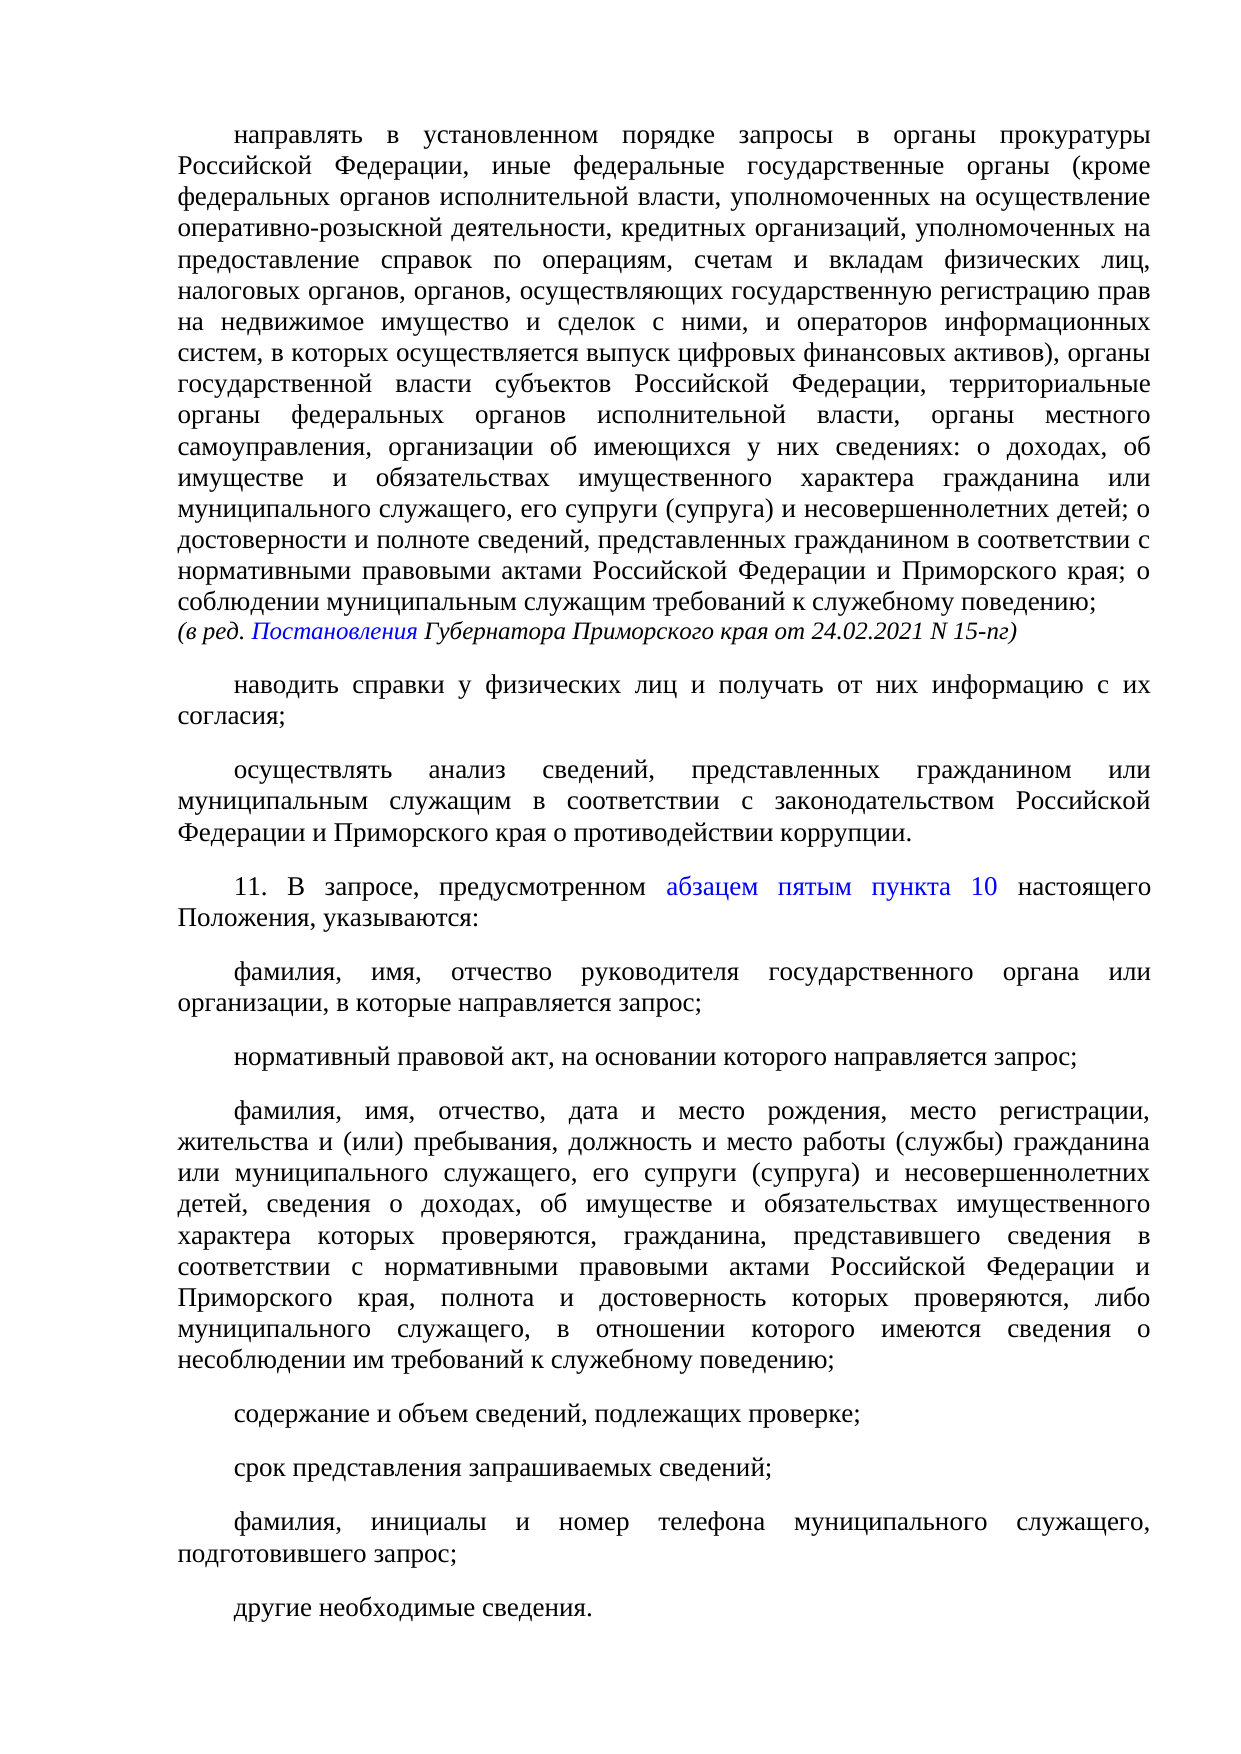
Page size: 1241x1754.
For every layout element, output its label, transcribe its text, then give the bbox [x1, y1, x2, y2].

text 11. В запросе, предусмотренном абзацем пятым пункта 10 настоящего Положения, указываются: [177, 870, 1152, 932]
text фамилия, имя, отчество, дата и место рождения, место регистрации, жительства и (или) пребывания, должность и место работы (службы) гражданина или муниципального служащего, его супруги (супруга) и несовершеннолетних детей, сведения о доходах, об имуществе и обязательствах имущественного характера которых проверяются, гражданина, представившего сведения в соответствии с нормативными правовыми актами Российской Федерации и Приморского края, полнота и достоверность которых проверяются, либо муниципального служащего, в отношении которого имеются сведения о несоблюдении им требований к служебному поведению; [177, 1094, 1152, 1374]
text другие необходимые сведения. [177, 1591, 1152, 1622]
text (в ред. Постановления Губернатора Приморского края от 24.02.2021 N 15-пг) [177, 616, 1152, 645]
text осуществлять анализ сведений, представленных гражданином или муниципальным служащим в соответствии с законодательством Российской Федерации и Приморского края о противодействии коррупции. [177, 753, 1152, 847]
text содержание и объем сведений, подлежащих проверке; [177, 1397, 1152, 1428]
text фамилия, инициалы и номер телефона муниципального служащего, подготовившего запрос; [177, 1506, 1152, 1568]
text направлять в установленном порядке запросы в органы прокуратуры Российской Федерации, иные федеральные государственные органы (кроме федеральных органов исполнительной власти, уполномоченных на осуществление оперативно-розыскной деятельности, кредитных организаций, уполномоченных на предоставление справок по операциям, счетам и вкладам физических лиц, налоговых органов, органов, осуществляющих государственную регистрацию прав на недвижимое имущество и сделок с ними, и операторов информационных систем, в которых осуществляется выпуск цифровых финансовых активов), органы государственной власти субъектов Российской Федерации, территориальные органы федеральных органов исполнительной власти, органы местного самоуправления, организации об имеющихся у них сведениях: о доходах, об имуществе и обязательствах имущественного характера гражданина или муниципального служащего, его супруги (супруга) и несовершеннолетних детей; о достоверности и полноте сведений, представленных гражданином в соответствии с нормативными правовыми актами Российской Федерации и Приморского края; о соблюдении муниципальным служащим требований к служебному поведению; [177, 118, 1152, 616]
text наводить справки у физических лиц и получать от них информацию с их согласия; [177, 668, 1152, 730]
text нормативный правовой акт, на основании которого направляется запрос; [177, 1040, 1152, 1071]
text фамилия, имя, отчество руководителя государственного органа или организации, в которые направляется запрос; [177, 955, 1152, 1017]
text срок представления запрашиваемых сведений; [177, 1451, 1152, 1483]
